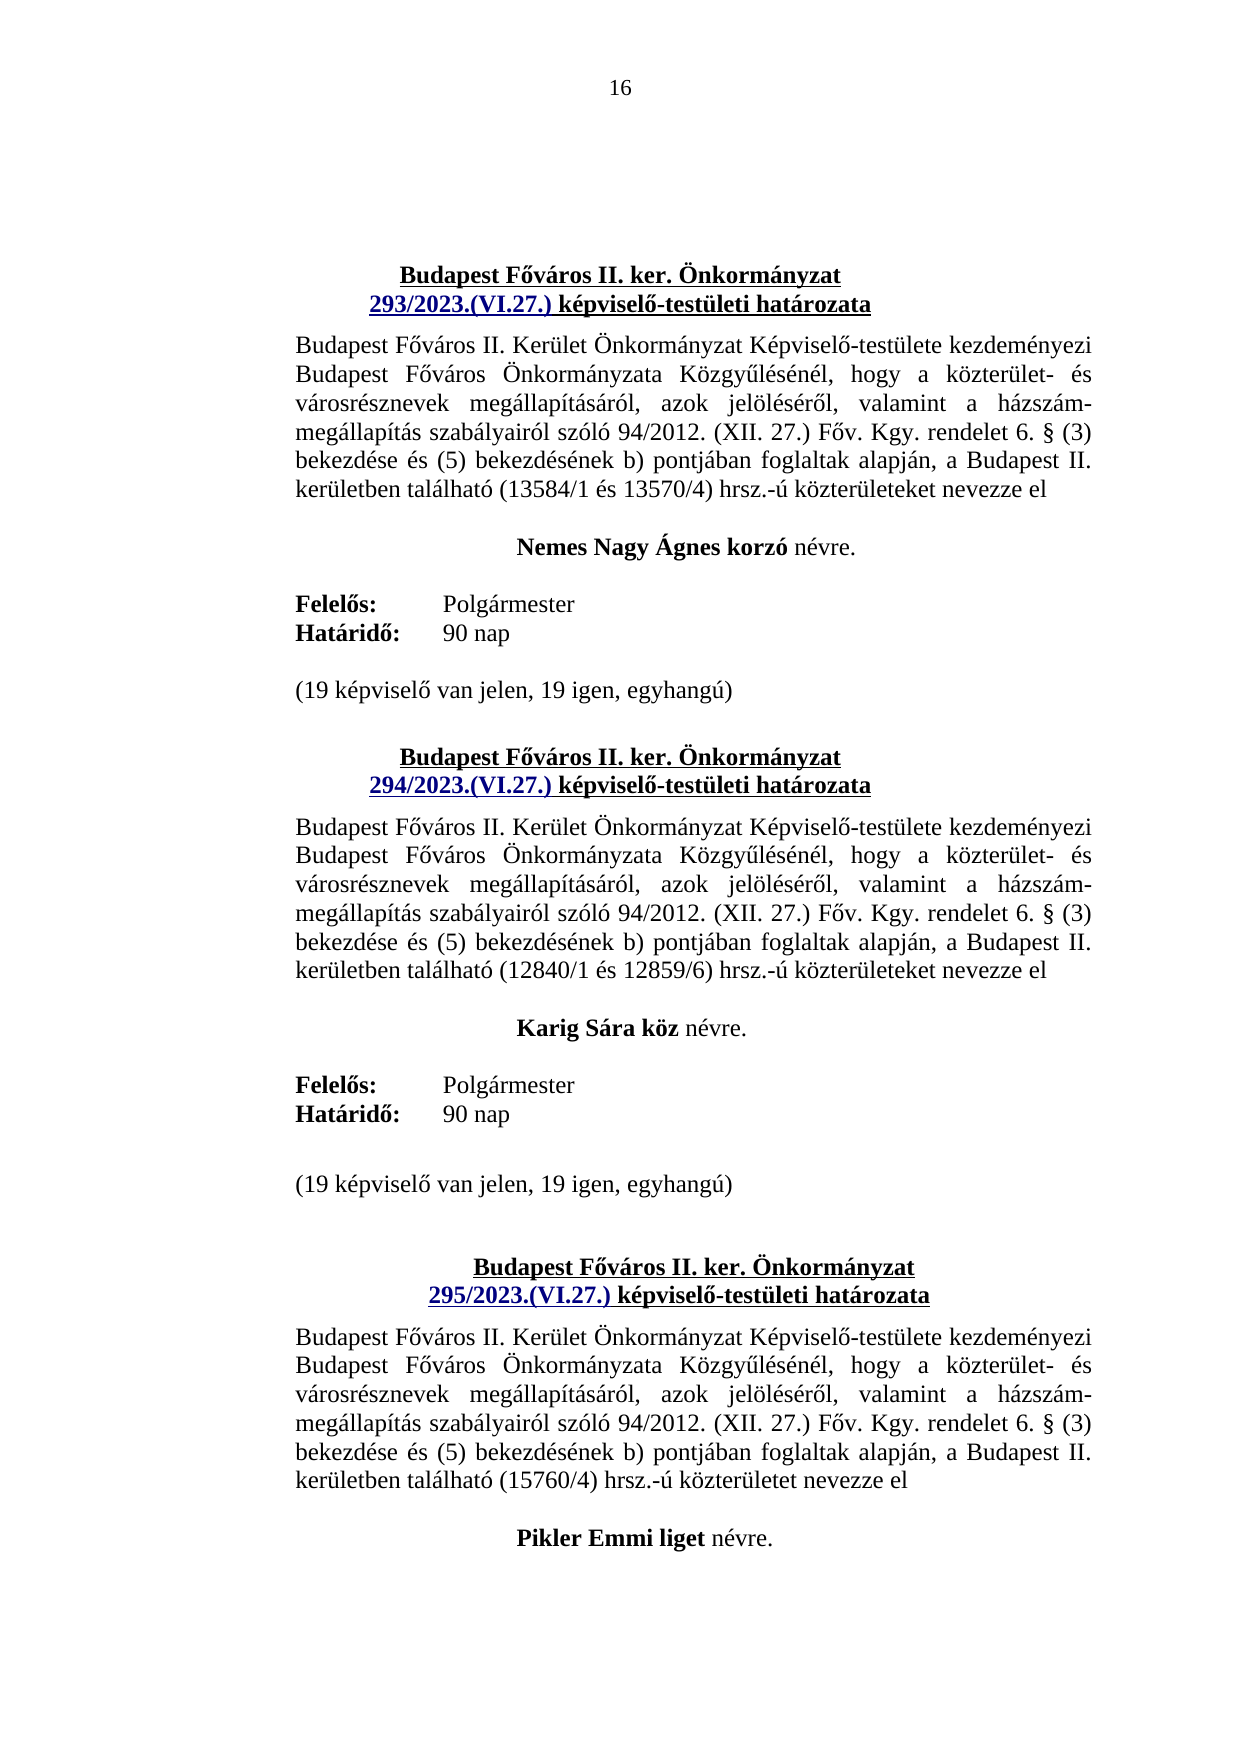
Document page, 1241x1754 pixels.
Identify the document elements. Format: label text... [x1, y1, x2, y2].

text Határidő: 90 nap [221, 618, 1093, 647]
text Budapest Főváros II. Kerület Önkormányzat Képviselő-testülete kezdeményezi Budapest Főváros Önkormányzata Közgyűlésénél, hogy a közterület- és városrésznevek megállapításáról, azok jelöléséről, valamint a házszám-megállapítás szabályairól szóló 94/2012. (XII. 27.) Főv. Kgy. rendelet 6. § (3) bekezdése és (5) bekezdésének b) pontjában foglaltak alapján, a Budapest II. kerületben található (13584/1 és 13570/4) hrsz.-ú közterületeket nevezze el [295, 331, 1093, 503]
text Határidő: 90 nap [221, 1099, 1093, 1128]
text (19 képviselő van jelen, 19 igen, egyhangú) [266, 1169, 1093, 1198]
text Nemes Nagy Ágnes korzó névre. [443, 532, 1093, 561]
text Budapest Főváros II. ker. Önkormányzat 295/2023.(VI.27.) képviselő-testületi határozata [266, 1252, 1093, 1309]
text Karig Sára köz névre. [443, 1013, 1093, 1042]
text Budapest Főváros II. Kerület Önkormányzat Képviselő-testülete kezdeményezi Budapest Főváros Önkormányzata Közgyűlésénél, hogy a közterület- és városrésznevek megállapításáról, azok jelöléséről, valamint a házszám-megállapítás szabályairól szóló 94/2012. (XII. 27.) Főv. Kgy. rendelet 6. § (3) bekezdése és (5) bekezdésének b) pontjában foglaltak alapján, a Budapest II. kerületben található (12840/1 és 12859/6) hrsz.-ú közterületeket nevezze el [295, 812, 1093, 984]
text Budapest Főváros II. Kerület Önkormányzat Képviselő-testülete kezdeményezi Budapest Főváros Önkormányzata Közgyűlésénél, hogy a közterület- és városrésznevek megállapításáról, azok jelöléséről, valamint a házszám-megállapítás szabályairól szóló 94/2012. (XII. 27.) Főv. Kgy. rendelet 6. § (3) bekezdése és (5) bekezdésének b) pontjában foglaltak alapján, a Budapest II. kerületben található (15760/4) hrsz.-ú közterületet nevezze el [295, 1322, 1093, 1494]
text Felelős: Polgármester [221, 589, 1093, 618]
text Felelős: Polgármester [221, 1071, 1093, 1099]
text Pikler Emmi liget névre. [443, 1523, 1093, 1552]
text Budapest Főváros II. ker. Önkormányzat 294/2023.(VI.27.) képviselő-testületi határozata [148, 742, 1093, 799]
text Budapest Főváros II. ker. Önkormányzat 293/2023.(VI.27.) képviselő-testületi határozata [148, 261, 1093, 318]
text (19 képviselő van jelen, 19 igen, egyhangú) [266, 676, 1093, 704]
